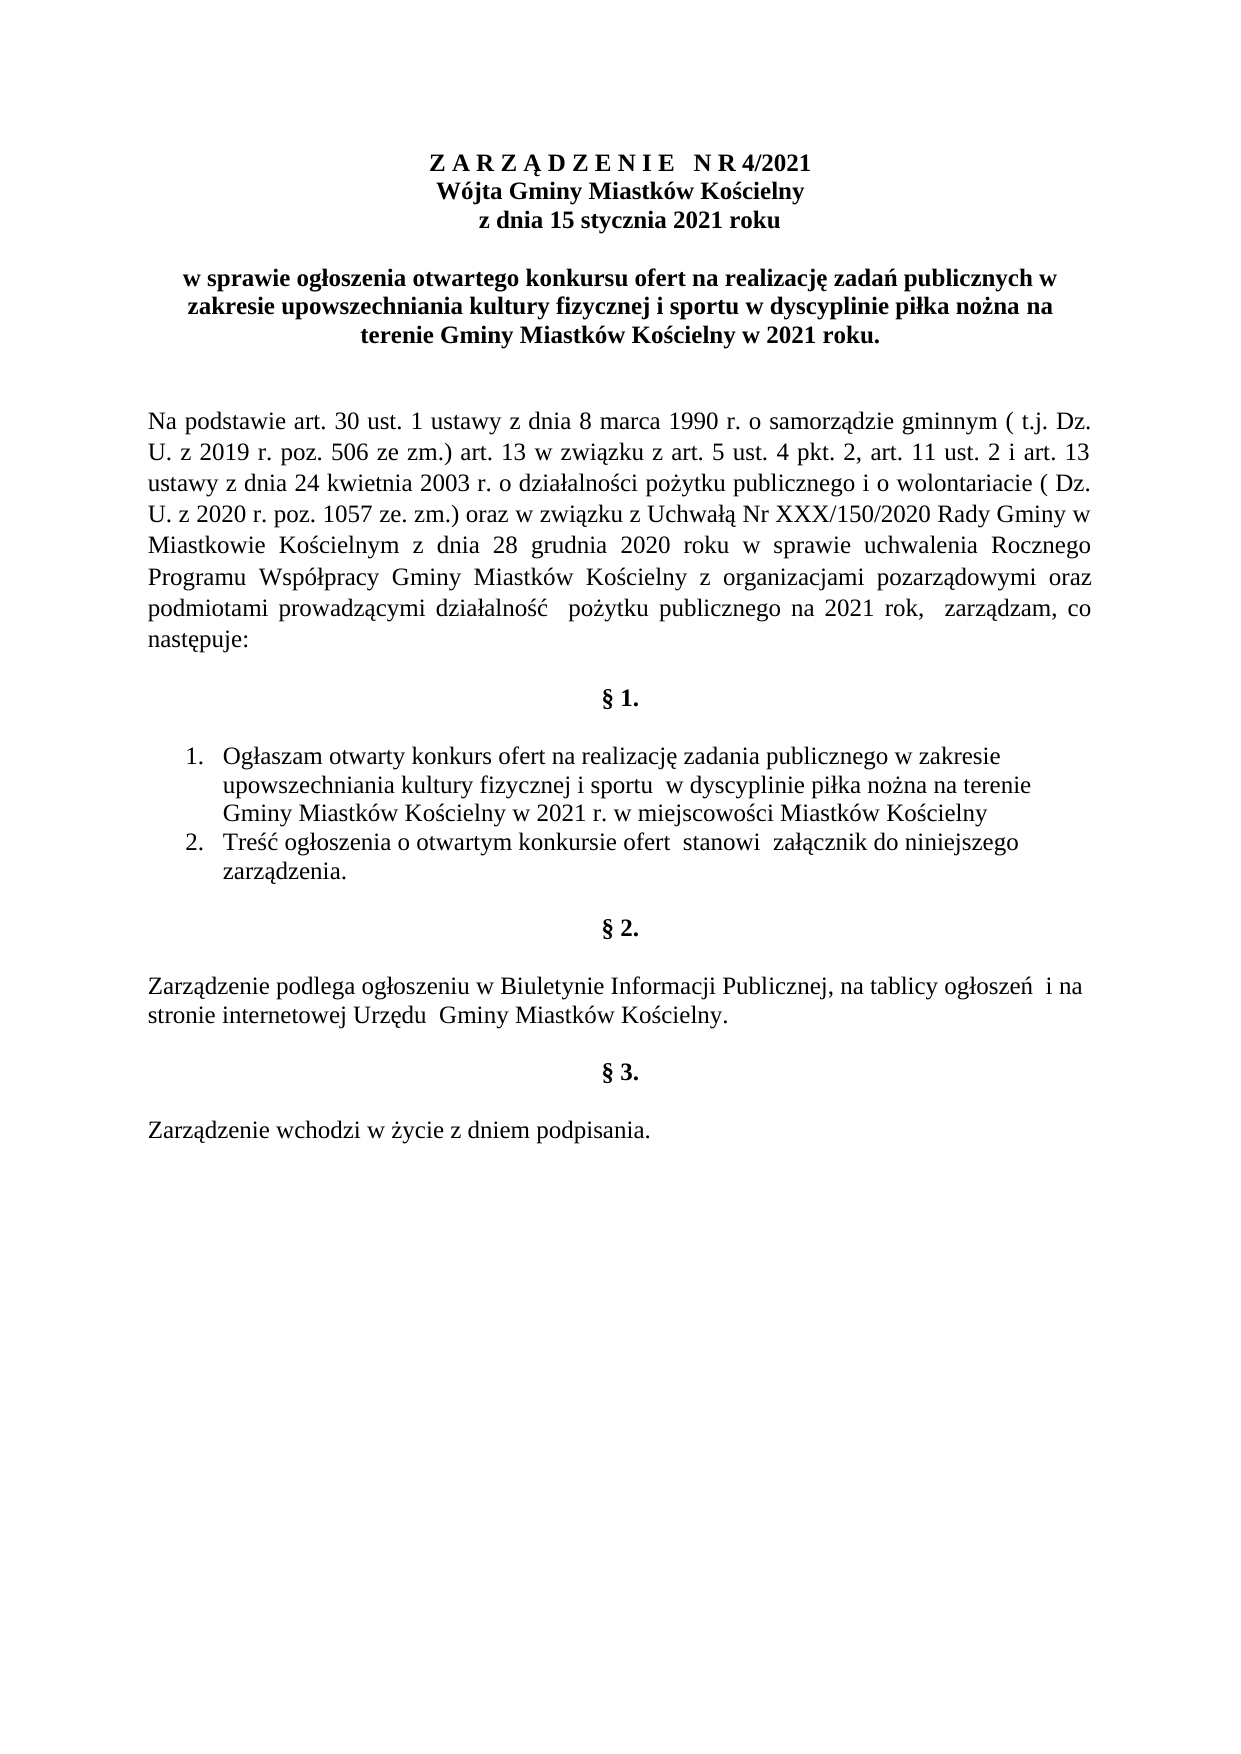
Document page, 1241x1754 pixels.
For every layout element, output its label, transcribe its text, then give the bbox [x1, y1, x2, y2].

text § 2. [148, 913, 1093, 942]
text Zarządzenie podlega ogłoszeniu w Biuletynie Informacji Publicznej, na tablicy ogłoszeń i na stronie internetowej Urzędu Gminy Miastków Kościelny. [148, 971, 1093, 1028]
text § 3. [148, 1057, 1093, 1086]
text § 1. [148, 683, 1093, 712]
text w sprawie ogłoszenia otwartego konkursu ofert na realizację zadań publicznych w zakresie upowszechniania kultury fizycznej i sportu w dyscyplinie piłka nożna na terenie Gminy Miastków Kościelny w 2021 roku. [148, 263, 1093, 349]
text Zarządzenie wchodzi w życie z dniem podpisania. [148, 1115, 1093, 1143]
text Z A R Z Ą D Z E N I E N R 4/2021 [148, 148, 1093, 176]
text Na podstawie art. 30 ust. 1 ustawy z dnia 8 marca 1990 r. o samorządzie gminnym ( t.j. Dz. U. z 2019 r. poz. 506 ze zm.) art. 13 w związku z art. 5 ust. 4 pkt. 2, art. 11 ust. 2 i art. 13 ustawy z dnia 24 kwietnia 2003 r. o działalności pożytku publicznego i o wolontariacie ( Dz. U. z 2020 r. poz. 1057 ze. zm.) oraz w związku z Uchwałą Nr XXX/150/2020 Rady Gminy w Miastkowie Kościelnym z dnia 28 grudnia 2020 roku w sprawie uchwalenia Rocznego Programu Współpracy Gminy Miastków Kościelny z organizacjami pozarządowymi oraz podmiotami prowadzącymi działalność pożytku publicznego na 2021 rok, zarządzam, co następuje: [148, 406, 1093, 652]
list Treść ogłoszenia o otwartym konkursie ofert stanowi załącznik do niniejszego zarządzenia. [185, 827, 1093, 885]
list Ogłaszam otwarty konkurs ofert na realizację zadania publicznego w zakresie upowszechniania kultury fizycznej i sportu w dyscyplinie piłka nożna na terenie Gminy Miastków Kościelny w 2021 r. w miejscowości Miastków Kościelny [185, 741, 1093, 827]
text Wójta Gminy Miastków Kościelny z dnia 15 stycznia 2021 roku [148, 176, 1093, 234]
